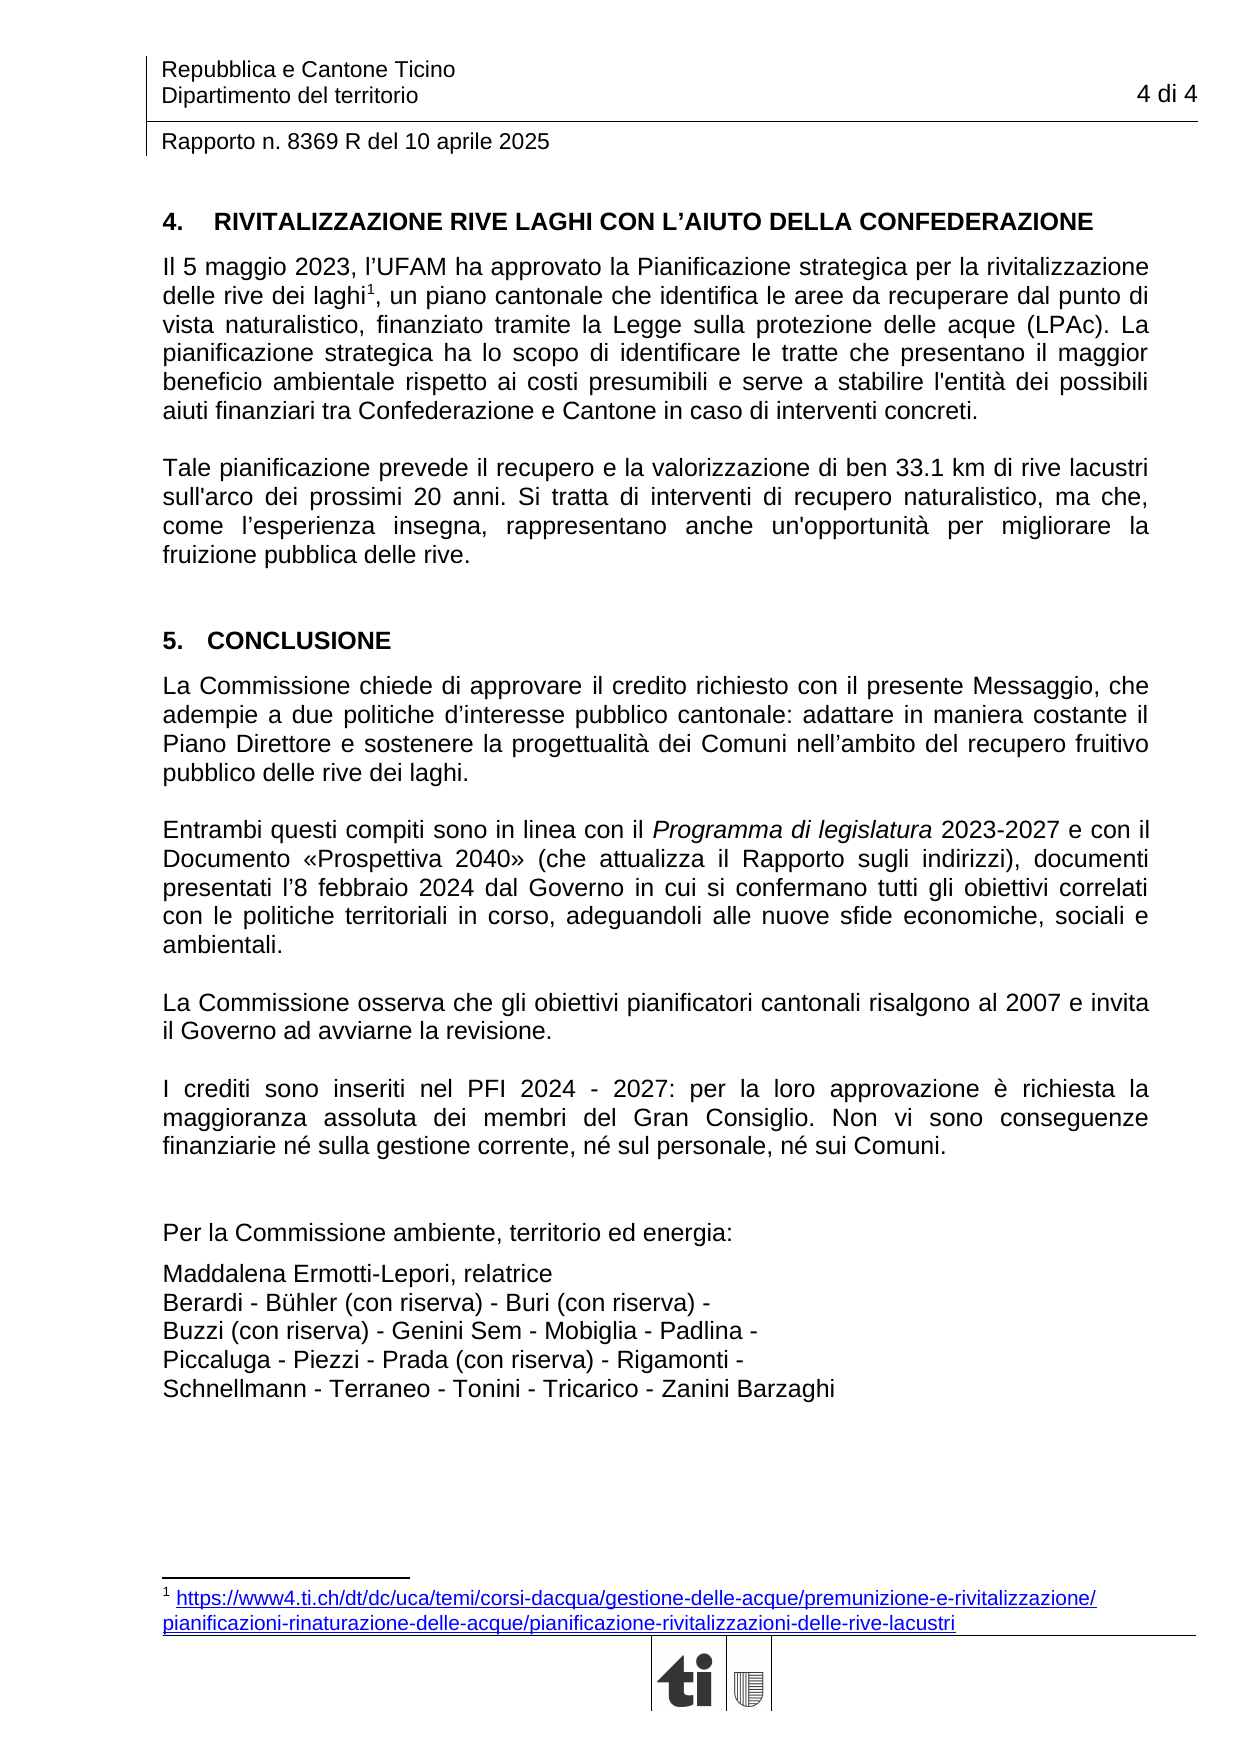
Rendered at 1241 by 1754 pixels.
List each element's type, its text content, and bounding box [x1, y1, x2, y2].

text La Commissione chiede di approvare il credito richiesto con il presente Messaggio, che adempie a due politiche d’interesse pubblico cantonale: adattare in maniera costante il Piano Direttore e sostenere la progettualità dei Comuni nell’ambito del recupero fruitivo pubblico delle rive dei laghi. [162, 671, 1151, 786]
text Berardi - Bühler (con riserva) - Buri (con riserva) - [162, 1288, 1151, 1316]
text Maddalena Ermotti-Lepori, relatrice [162, 1259, 1151, 1288]
text Schnellmann - Terraneo - Tonini - Tricarico - Zanini Barzaghi [162, 1374, 1151, 1403]
text Entrambi questi compiti sono in linea con il Programma di legislatura 2023-2027 e con il Documento «Prospettiva 2040» (che attualizza il Rapporto sugli indirizzi), documenti presentati l’8 febbraio 2024 dal Governo in cui si confermano tutti gli obiettivi correlati con le politiche territoriali in corso, adeguandoli alle nuove sfide economiche, sociali e ambientali. [162, 815, 1151, 959]
text Tale pianificazione prevede il recupero e la valorizzazione di ben 33.1 km di rive lacustri sull'arco dei prossimi 20 anni. Si tratta di interventi di recupero naturalistico, ma che, come l’esperienza insegna, rappresentano anche un'opportunità per migliorare la fruizione pubblica delle rive. [162, 453, 1151, 568]
text Il 5 maggio 2023, l’UFAM ha approvato la Pianificazione strategica per la rivitalizzazione delle rive dei laghi, un piano cantonale che identifica le aree da recuperare dal punto di vista naturalistico, finanziato tramite la Legge sulla protezione delle acque (LPAc). La pianificazione strategica ha lo scopo di identificare le tratte che presentano il maggior beneficio ambientale rispetto ai costi presumibili e serve a stabilire l'entità dei possibili aiuti finanziari tra Confederazione e Cantone in caso di interventi concreti. [162, 252, 1151, 425]
text I crediti sono inseriti nel PFI 2024 - 2027: per la loro approvazione è richiesta la maggioranza assoluta dei membri del Gran Consiglio. Non vi sono conseguenze finanziarie né sulla gestione corrente, né sul personale, né sui Comuni. [162, 1074, 1151, 1160]
text Per la Commissione ambiente, territorio ed energia: [162, 1218, 1151, 1246]
list CONCLUSIONE [162, 626, 1151, 655]
text Piccaluga - Piezzi - Prada (con riserva) - Rigamonti - [162, 1345, 1151, 1374]
text La Commissione osserva che gli obiettivi pianificatori cantonali risalgono al 2007 e invita il Governo ad avviarne la revisione. [162, 988, 1151, 1045]
list RIVITALIZZAZIONE RIVE LAGHI CON L’AIUTO DELLA CONFEDERAZIONE [162, 207, 1151, 236]
text Buzzi (con riserva) - Genini Sem - Mobiglia - Padlina - [162, 1316, 1151, 1345]
picture [655, 1636, 725, 1707]
picture [728, 1636, 770, 1707]
